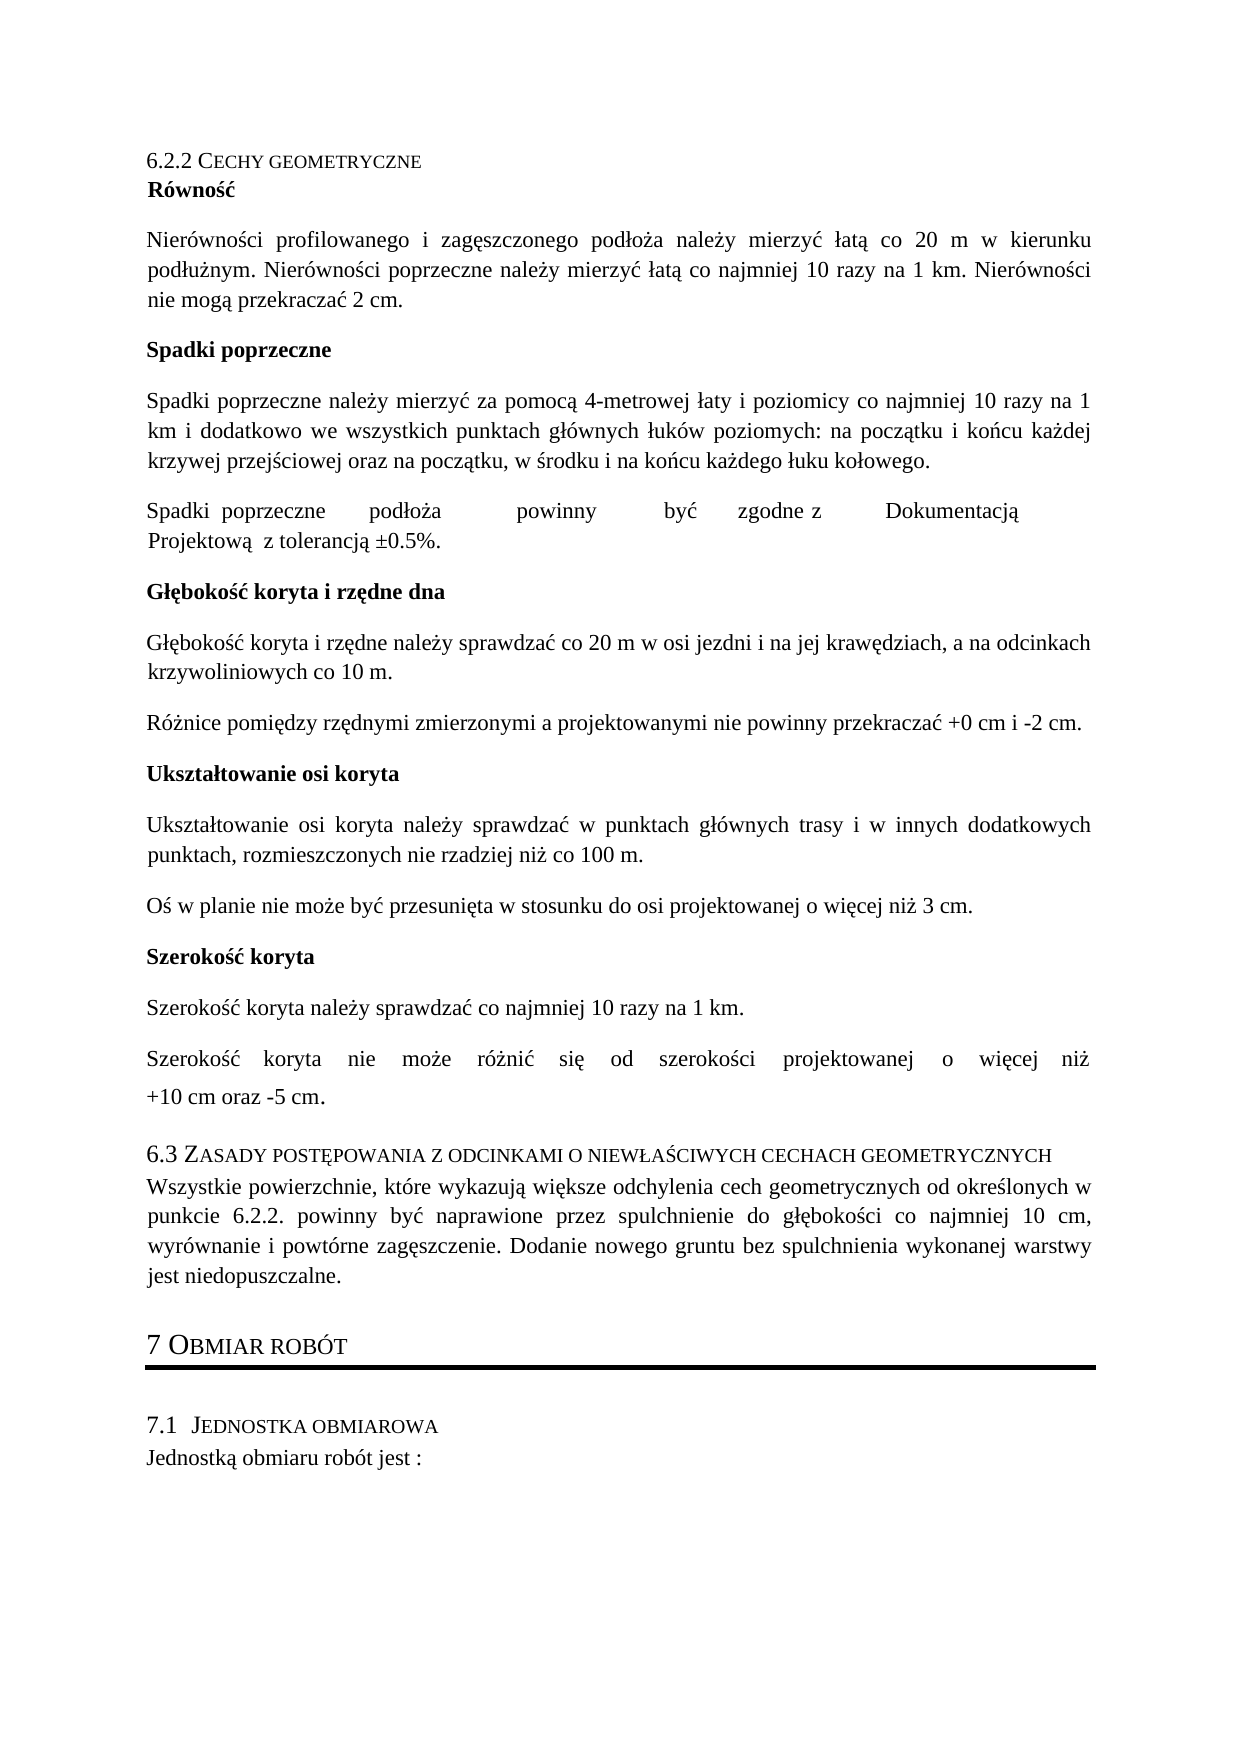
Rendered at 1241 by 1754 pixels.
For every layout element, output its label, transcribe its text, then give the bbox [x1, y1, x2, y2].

text 7 OBMIAR ROBÓT [146, 1327, 1093, 1361]
text Spadki poprzeczne należy mierzyć za pomocą 4-metrowej łaty i poziomicy co najmniej 10 razy na 1 km i dodatkowo we wszystkich punktach głównych łuków poziomych: na początku i końcu każdej krzywej przejściowej oraz na początku, w środku i na końcu każdego łuku kołowego. [146, 387, 1093, 473]
text Szerokość koryta nie może różnić się od szerokości projektowanej o więcej niż [146, 1045, 1097, 1071]
subtitle Spadki poprzeczne [146, 337, 1094, 363]
text Szerokość koryta należy sprawdzać co najmniej 10 razy na 1 km. [146, 994, 1093, 1020]
subtitle Szerokość koryta [146, 943, 1094, 969]
text Oś w planie nie może być przesunięta w stosunku do osi projektowanej o więcej niż 3 cm. [146, 892, 1093, 918]
text Wszystkie powierzchnie, które wykazują większe odchylenia cech geometrycznych od określonych w punkcie 6.2.2. powinny być naprawione przez spulchnienie do głębokości co najmniej 10 cm, wyrównanie i powtórne zagęszczenie. Dodanie nowego gruntu bez spulchnienia wykonanej warstwy jest niedopuszczalne. [146, 1173, 1093, 1288]
text Jednostką obmiaru robót jest : [146, 1444, 1093, 1470]
text Różnice pomiędzy rzędnymi zmierzonymi a projektowanymi nie powinny przekraczać +0 cm i -2 cm. [146, 709, 1093, 736]
text +10 cm oraz -5 cm. [146, 1081, 1093, 1109]
subtitle Głębokość koryta i rzędne dna [146, 578, 1094, 604]
text Nierówności profilowanego i zagęszczonego podłoża należy mierzyć łatą co 20 m w kierunku podłużnym. Nierówności poprzeczne należy mierzyć łatą co najmniej 10 razy na 1 km. Nierówności nie mogą przekraczać 2 cm. [146, 226, 1093, 312]
text Ukształtowanie osi koryta należy sprawdzać w punktach głównych trasy i w innych dodatkowych punktach, rozmieszczonych nie rzadziej niż co 100 m. [146, 811, 1093, 867]
text Spadki poprzeczne podłoża powinny być zgodne z Dokumentacją Projektową z tolerancją ±0.5%. [146, 497, 1093, 553]
subtitle 6.2.2 CECHY GEOMETRYCZNE Równość [146, 147, 496, 203]
subtitle 7.1 JEDNOSTKA OBMIAROWA [146, 1411, 1097, 1439]
text Głębokość koryta i rzędne należy sprawdzać co 20 m w osi jezdni i na jej krawędziach, a na odcinkach krzywoliniowych co 10 m. [146, 629, 1093, 685]
subtitle Ukształtowanie osi koryta [146, 760, 1094, 787]
subtitle 6.3 ZASADY POSTĘPOWANIA Z ODCINKAMI O NIEWŁAŚCIWYCH CECHACH GEOMETRYCZNYCH [146, 1139, 1097, 1168]
